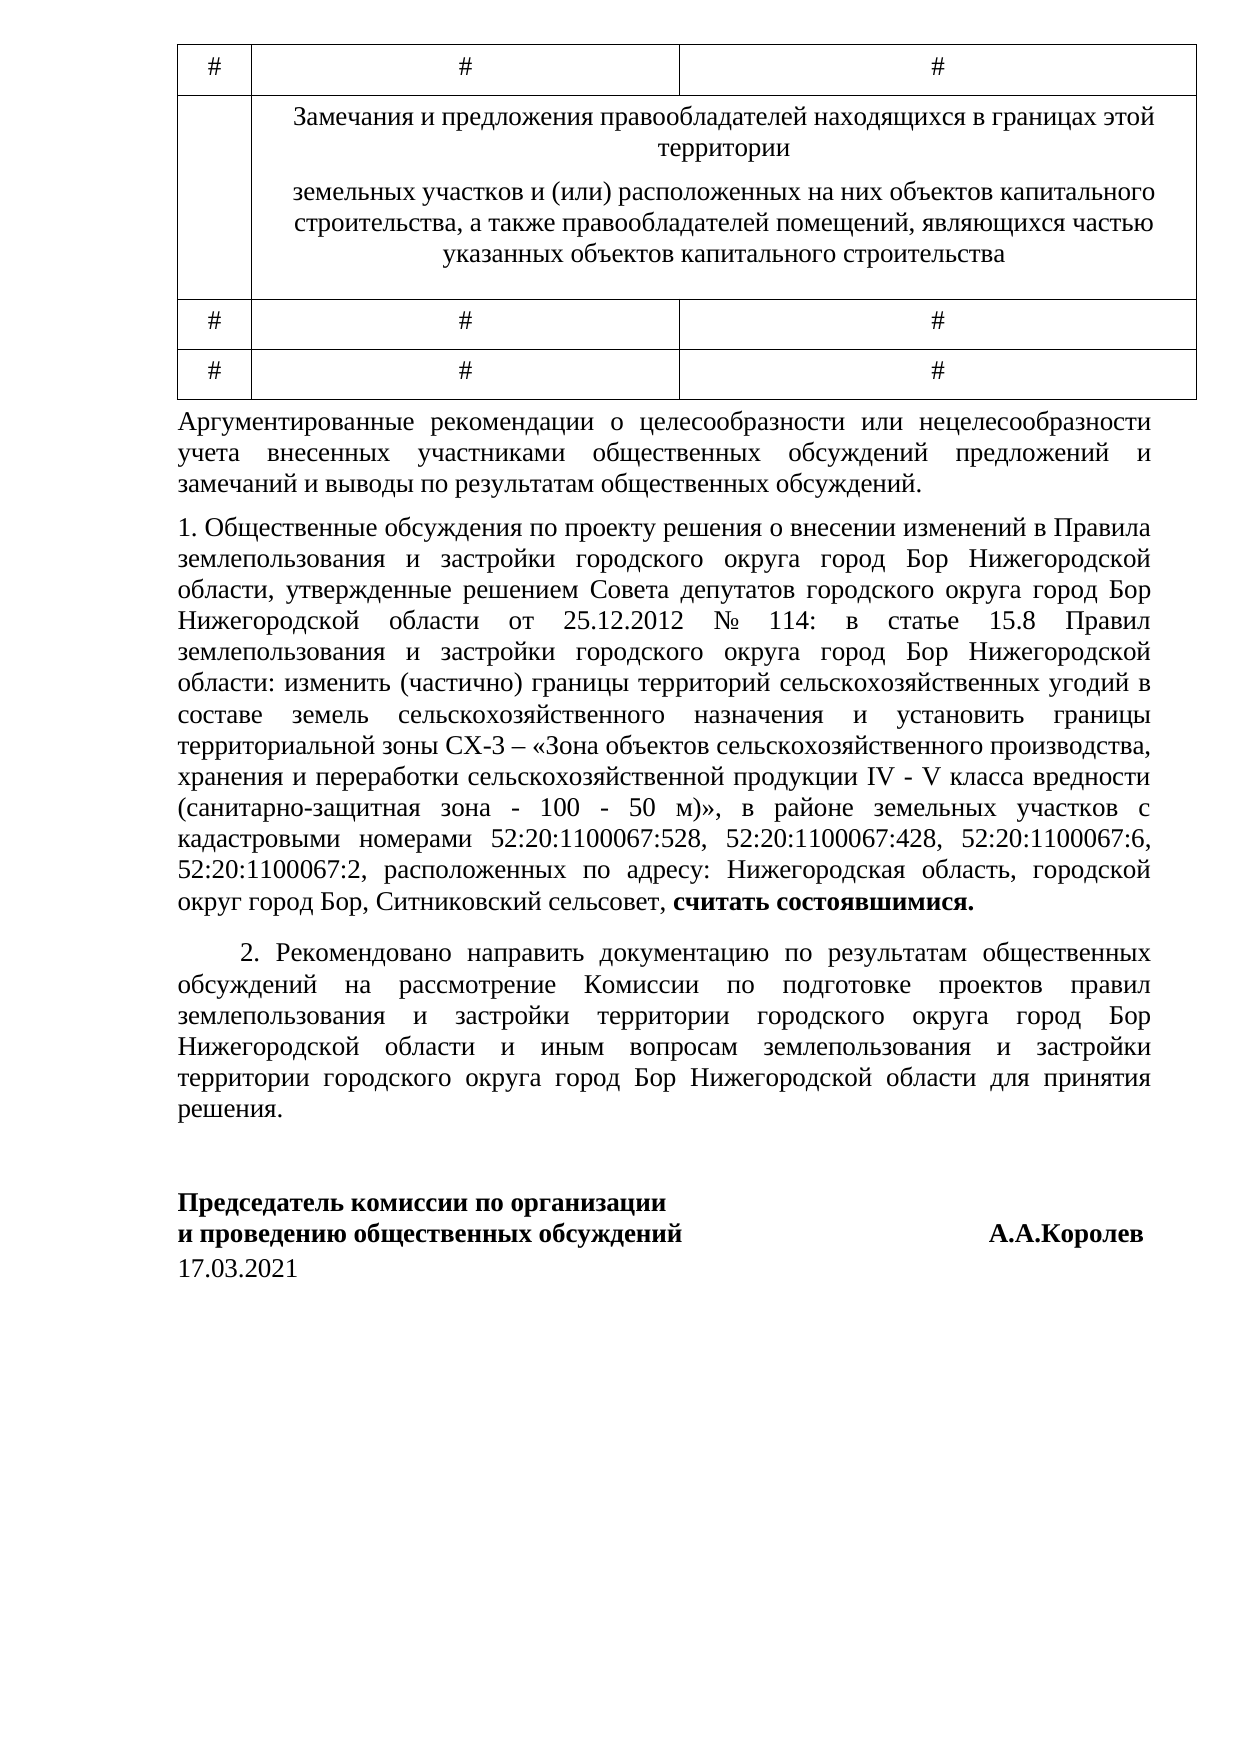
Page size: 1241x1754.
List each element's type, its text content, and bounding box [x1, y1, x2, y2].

table_cell # [680, 300, 1196, 349]
table_cell # [252, 45, 679, 94]
table_cell # [680, 350, 1196, 399]
text Председатель комиссии по организации [177, 1186, 1152, 1217]
table_cell # [178, 300, 251, 349]
text Аргументированные рекомендации о целесообразности или нецелесообразности учета внесенных участниками общественных обсуждений предложений и замечаний и выводы по результатам общественных обсуждений. [177, 405, 1152, 498]
text и проведению общественных обсуждений А.А.Королев [177, 1217, 1152, 1248]
table_cell # [252, 300, 679, 349]
table_cell Замечания и предложения правообладателей находящихся в границах этой территории земельных участков и (или) расположенных на них объектов капитального строительства, а также правообладателей помещений, являющихся частью указанных объектов капитального строительства [252, 96, 1196, 298]
table_cell # [252, 350, 679, 399]
text 17.03.2021 [177, 1253, 1152, 1284]
table_cell [178, 96, 251, 298]
table_cell # [680, 45, 1196, 94]
text 2. Рекомендовано направить документацию по результатам общественных обсуждений на рассмотрение Комиссии по подготовке проектов правил землепользования и застройки территории городского округа город Бор Нижегородской области и иным вопросам землепользования и застройки территории городского округа город Бор Нижегородской области для принятия решения. [177, 937, 1152, 1123]
table_cell # [178, 45, 251, 94]
text 1. Общественные обсуждения по проекту решения о внесении изменений в Правила землепользования и застройки городского округа город Бор Нижегородской области, утвержденные решением Совета депутатов городского округа город Бор Нижегородской области от 25.12.2012 № 114: в статье 15.8 Правил землепользования и застройки городского округа город Бор Нижегородской области: изменить (частично) границы территорий сельскохозяйственных угодий в составе земель сельскохозяйственного назначения и установить границы территориальной зоны СХ-3 – «Зона объектов сельскохозяйственного производства, хранения и переработки сельскохозяйственной продукции IV - V класса вредности (санитарно-защитная зона - 100 - 50 м)», в районе земельных участков с кадастровыми номерами 52:20:1100067:528, 52:20:1100067:428, 52:20:1100067:6, 52:20:1100067:2, расположенных по адресу: Нижегородская область, городской округ город Бор, Ситниковский сельсовет, считать состоявшимися. [177, 511, 1152, 916]
table_cell # [178, 350, 251, 399]
